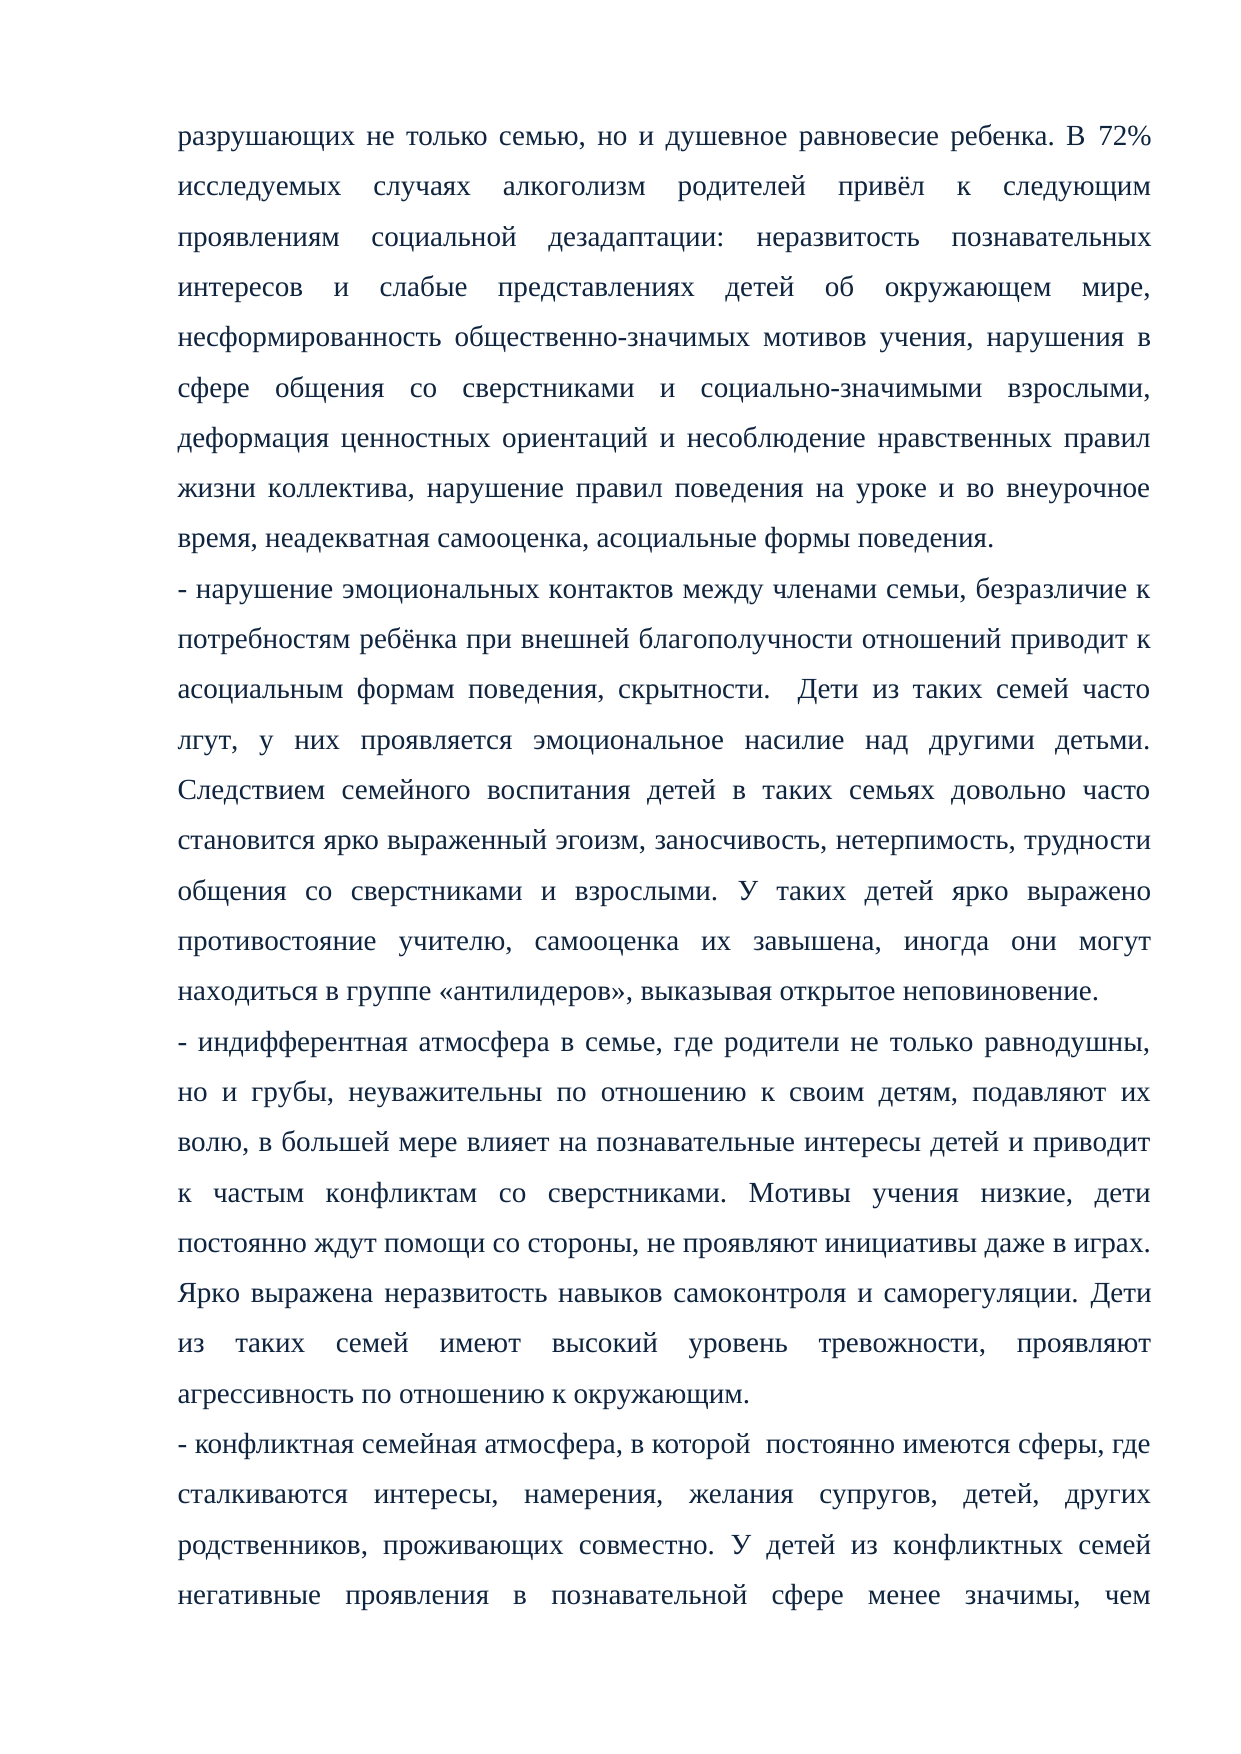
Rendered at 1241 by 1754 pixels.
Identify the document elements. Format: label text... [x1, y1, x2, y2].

text - нарушение эмоциональных контактов между членами семьи, безразличие к потребностям ребёнка при внешней благополучности отношений приводит к асоциальным формам поведения, скрытности. Дети из таких семей часто лгут, у них проявляется эмоциональное насилие над другими детьми. Следствием семейного воспитания детей в таких семьях довольно часто становится ярко выраженный эгоизм, заносчивость, нетерпимость, трудности общения со сверстниками и взрослыми. У таких детей ярко выражено противостояние учителю, самооценка их завышена, иногда они могут находиться в группе «антилидеров», выказывая открытое неповиновение. [177, 571, 1152, 1007]
text - индифферентная атмосфера в семье, где родители не только равнодушны, но и грубы, неуважительны по отношению к своим детям, подавляют их волю, в большей мере влияет на познавательные интересы детей и приводит к частым конфликтам со сверстниками. Мотивы учения низкие, дети постоянно ждут помощи со стороны, не проявляют инициативы даже в играх. Ярко выражена неразвитость навыков самоконтроля и саморегуляции. Дети из таких семей имеют высокий уровень тревожности, проявляют агрессивность по отношению к окружающим. [177, 1024, 1152, 1409]
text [177, 1426, 1152, 1611]
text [177, 118, 1152, 554]
